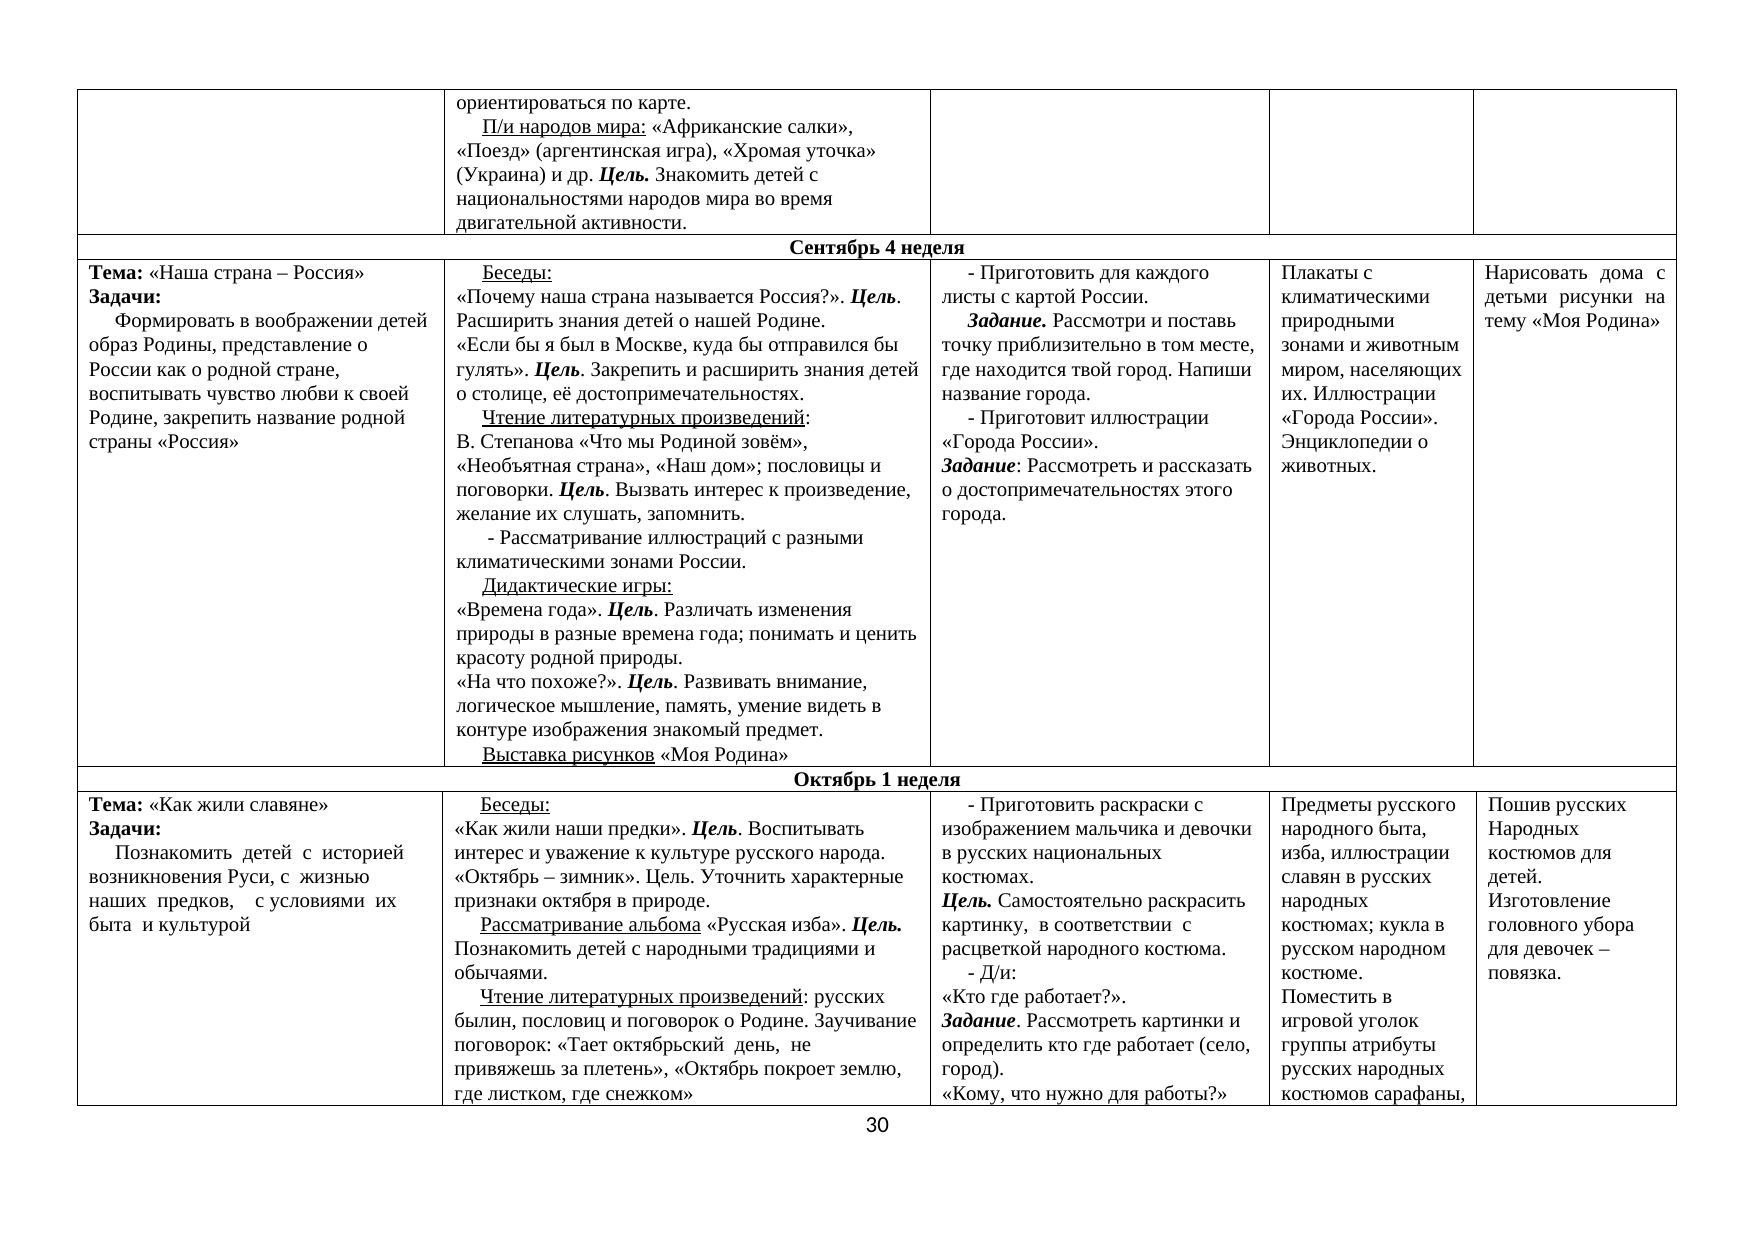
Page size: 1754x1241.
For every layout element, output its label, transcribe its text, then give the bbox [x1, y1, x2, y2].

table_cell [78, 792, 442, 1104]
table_cell Сентябрь 4 неделя [78, 235, 1676, 259]
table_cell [443, 792, 930, 1104]
table_cell - Приготовить для каждого листы с картой России. Задание. Рассмотри и поставь точку приблизительно в том месте, где находится твой город. Напиши название города. - Приготовит иллюстрации «Города России». Задание: Рассмотреть и рассказать о достопримечательностях этого города. [931, 260, 1269, 766]
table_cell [1474, 90, 1676, 234]
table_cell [931, 792, 1269, 1104]
table_cell Тема: «Наша страна – Россия» Задачи: Формировать в воображении детей образ Родины, представление о России как о родной стране, воспитывать чувство любви к своей Родине, закрепить название родной страны «Россия» [78, 260, 444, 766]
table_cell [1270, 90, 1473, 234]
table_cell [445, 90, 930, 234]
table_cell Беседы: «Почему наша страна называется Россия?». Цель. Расширить знания детей о нашей Родине. «Если бы я был в Москве, куда бы отправился бы гулять». Цель. Закрепить и расширить знания детей о столице, её достопримечательностях. Чтение литературных произведений: В. Степанова «Что мы Родиной зовём», «Необъятная страна», «Наш дом»; пословицы и поговорки. Цель. Вызвать интерес к произведение, желание их слушать, запомнить. - Рассматривание иллюстраций с разными климатическими зонами России. Дидактические игры: «Времена года». Цель. Различать изменения природы в разные времена года; понимать и ценить красоту родной природы. «На что похоже?». Цель. Развивать внимание, логическое мышление, память, умение видеть в контуре изображения знакомый предмет. Выставка рисунков «Моя Родина» [445, 260, 930, 766]
table_cell Нарисовать дома с детьми рисунки на тему «Моя Родина» [1474, 260, 1676, 766]
table_cell Плакаты с климатическими природными зонами и животным миром, населяющих их. Иллюстрации «Города России». Энциклопедии о животных. [1270, 260, 1473, 766]
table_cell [931, 90, 1269, 234]
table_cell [1477, 792, 1676, 1104]
table_cell Октябрь 1 неделя [78, 767, 1676, 791]
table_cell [78, 90, 444, 234]
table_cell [1270, 792, 1476, 1104]
